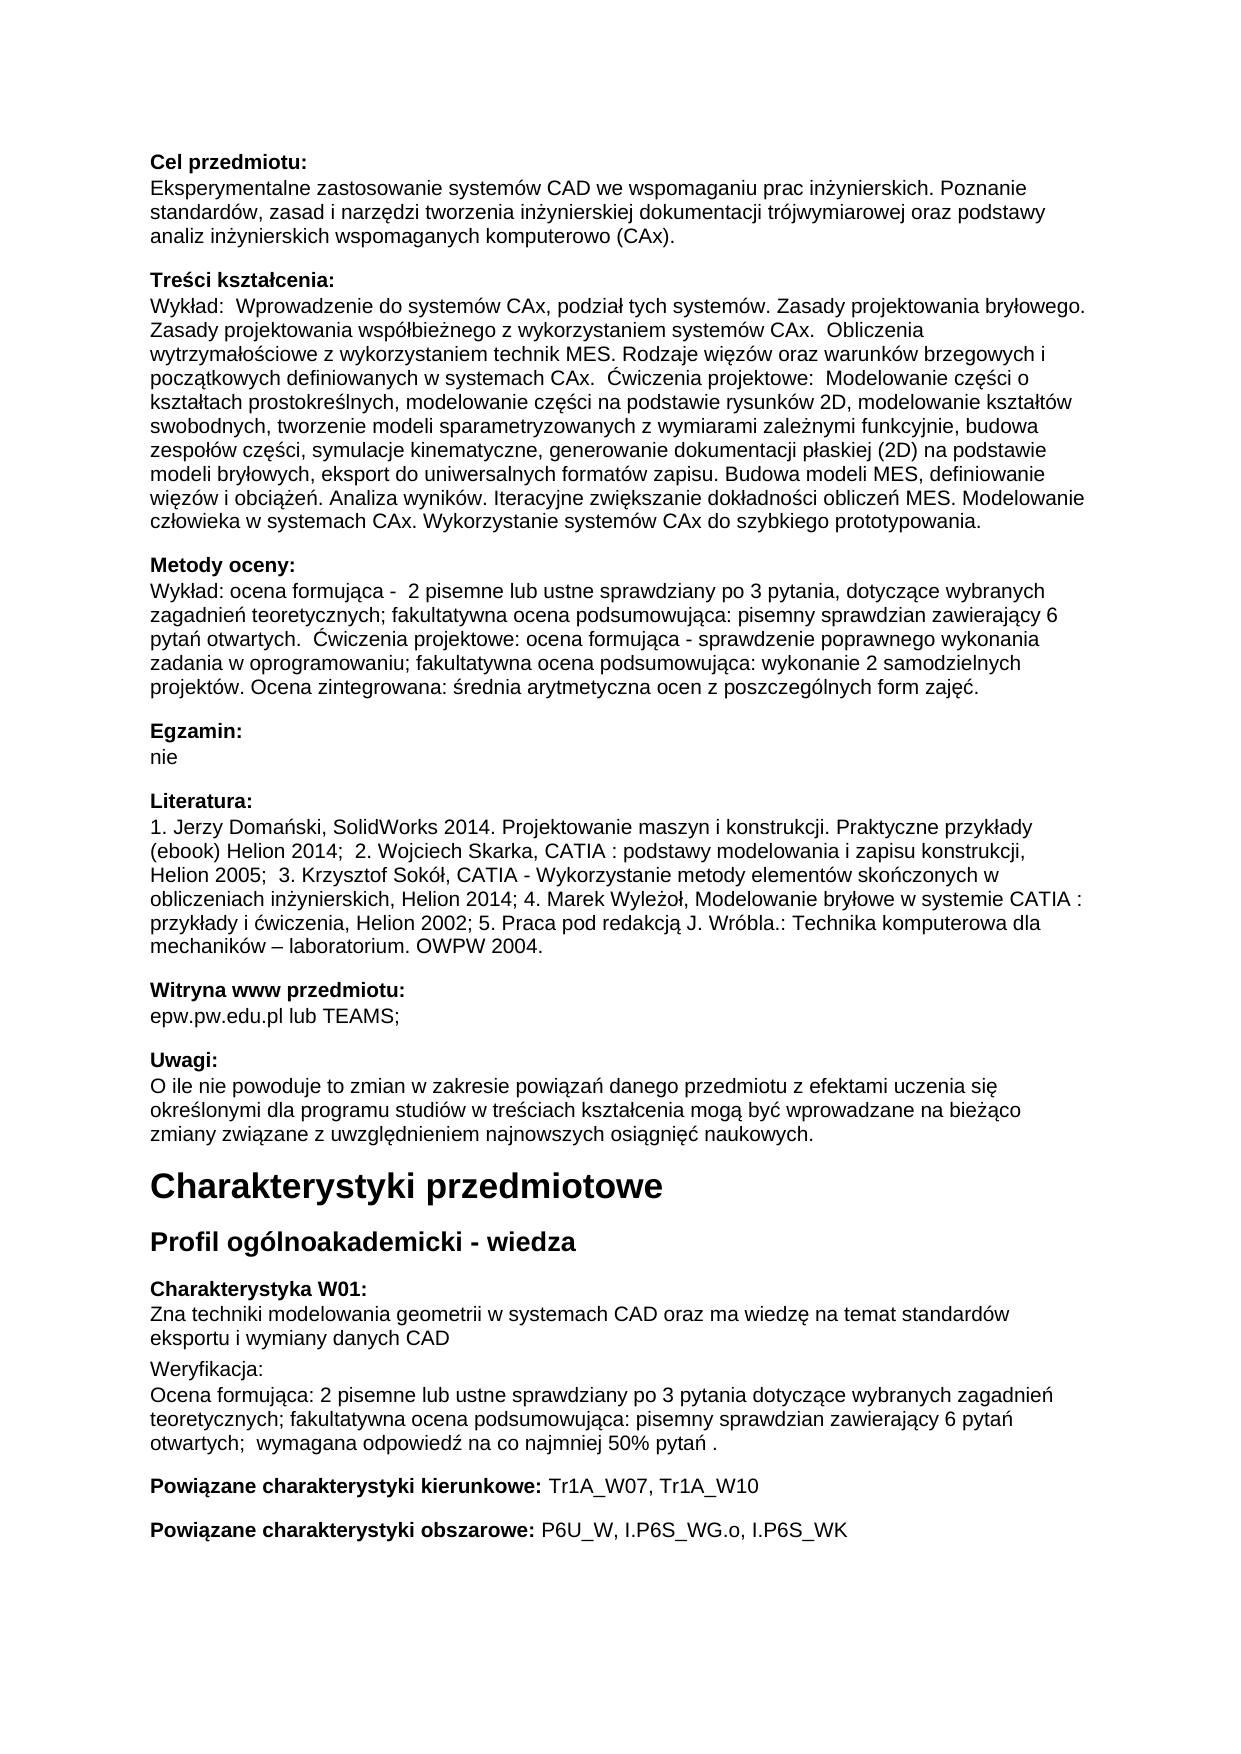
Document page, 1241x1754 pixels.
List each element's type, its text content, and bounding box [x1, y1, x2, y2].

subtitle Profil ogólnoakademicki - wiedza [150, 1226, 1090, 1257]
text Witryna www przedmiotu: [150, 978, 1090, 1002]
text Literatura: [150, 788, 1090, 812]
text Wykład: Wprowadzenie do systemów CAx, podział tych systemów. Zasady projektowania bryłowego. Zasady projektowania współbieżnego z wykorzystaniem systemów CAx. Obliczenia wytrzymałościowe z wykorzystaniem technik MES. Rodzaje więzów oraz warunków brzegowych i początkowych definiowanych w systemach CAx. Ćwiczenia projektowe: Modelowanie części o kształtach prostokreślnych, modelowanie części na podstawie rysunków 2D, modelowanie kształtów swobodnych, tworzenie modeli sparametryzowanych z wymiarami zależnymi funkcyjnie, budowa zespołów części, symulacje kinematyczne, generowanie dokumentacji płaskiej (2D) na podstawie modeli bryłowych, eksport do uniwersalnych formatów zapisu. Budowa modeli MES, definiowanie więzów i obciążeń. Analiza wyników. Iteracyjne zwiększanie dokładności obliczeń MES. Modelowanie człowieka w systemach CAx. Wykorzystanie systemów CAx do szybkiego prototypowania. [150, 294, 1090, 533]
text Metody oceny: [150, 553, 1090, 577]
text epw.pw.edu.pl lub TEAMS; [150, 1004, 1090, 1028]
text Powiązane charakterystyki kierunkowe: Tr1A_W07, Tr1A_W10 [150, 1474, 1090, 1498]
text Eksperymentalne zastosowanie systemów CAD we wspomaganiu prac inżynierskich. Poznanie standardów, zasad i narzędzi tworzenia inżynierskiej dokumentacji trójwymiarowej oraz podstawy analiz inżynierskich wspomaganych komputerowo (CAx). [150, 176, 1090, 248]
text Weryfikacja: [150, 1356, 1090, 1380]
subtitle Charakterystyki przedmiotowe [150, 1166, 1090, 1206]
text Egzamin: [150, 719, 1090, 743]
text O ile nie powoduje to zmian w zakresie powiązań danego przedmiotu z efektami uczenia się określonymi dla programu studiów w treściach kształcenia mogą być wprowadzane na bieżąco zmiany związane z uwzględnieniem najnowszych osiągnięć naukowych. [150, 1074, 1090, 1146]
text Charakterystyka W01: [150, 1277, 1090, 1301]
text Uwagi: [150, 1048, 1090, 1072]
text Wykład: ocena formująca - 2 pisemne lub ustne sprawdziany po 3 pytania, dotyczące wybranych zagadnień teoretycznych; fakultatywna ocena podsumowująca: pisemny sprawdzian zawierający 6 pytań otwartych. Ćwiczenia projektowe: ocena formująca - sprawdzenie poprawnego wykonania zadania w oprogramowaniu; fakultatywna ocena podsumowująca: wykonanie 2 samodzielnych projektów. Ocena zintegrowana: średnia arytmetyczna ocen z poszczególnych form zajęć. [150, 579, 1090, 699]
text Cel przedmiotu: [150, 150, 1090, 174]
text Treści kształcenia: [150, 268, 1090, 292]
text nie [150, 745, 1090, 769]
text Zna techniki modelowania geometrii w systemach CAD oraz ma wiedzę na temat standardów eksportu i wymiany danych CAD [150, 1302, 1090, 1350]
text Powiązane charakterystyki obszarowe: P6U_W, I.P6S_WG.o, I.P6S_WK [150, 1518, 1090, 1542]
text 1. Jerzy Domański, SolidWorks 2014. Projektowanie maszyn i konstrukcji. Praktyczne przykłady (ebook) Helion 2014; 2. Wojciech Skarka, CATIA : podstawy modelowania i zapisu konstrukcji, Helion 2005; 3. Krzysztof Sokół, CATIA - Wykorzystanie metody elementów skończonych w obliczeniach inżynierskich, Helion 2014; 4. Marek Wyleżoł, Modelowanie bryłowe w systemie CATIA : przykłady i ćwiczenia, Helion 2002; 5. Praca pod redakcją J. Wróbla.: Technika komputerowa dla mechaników – laboratorium. OWPW 2004. [150, 814, 1090, 958]
